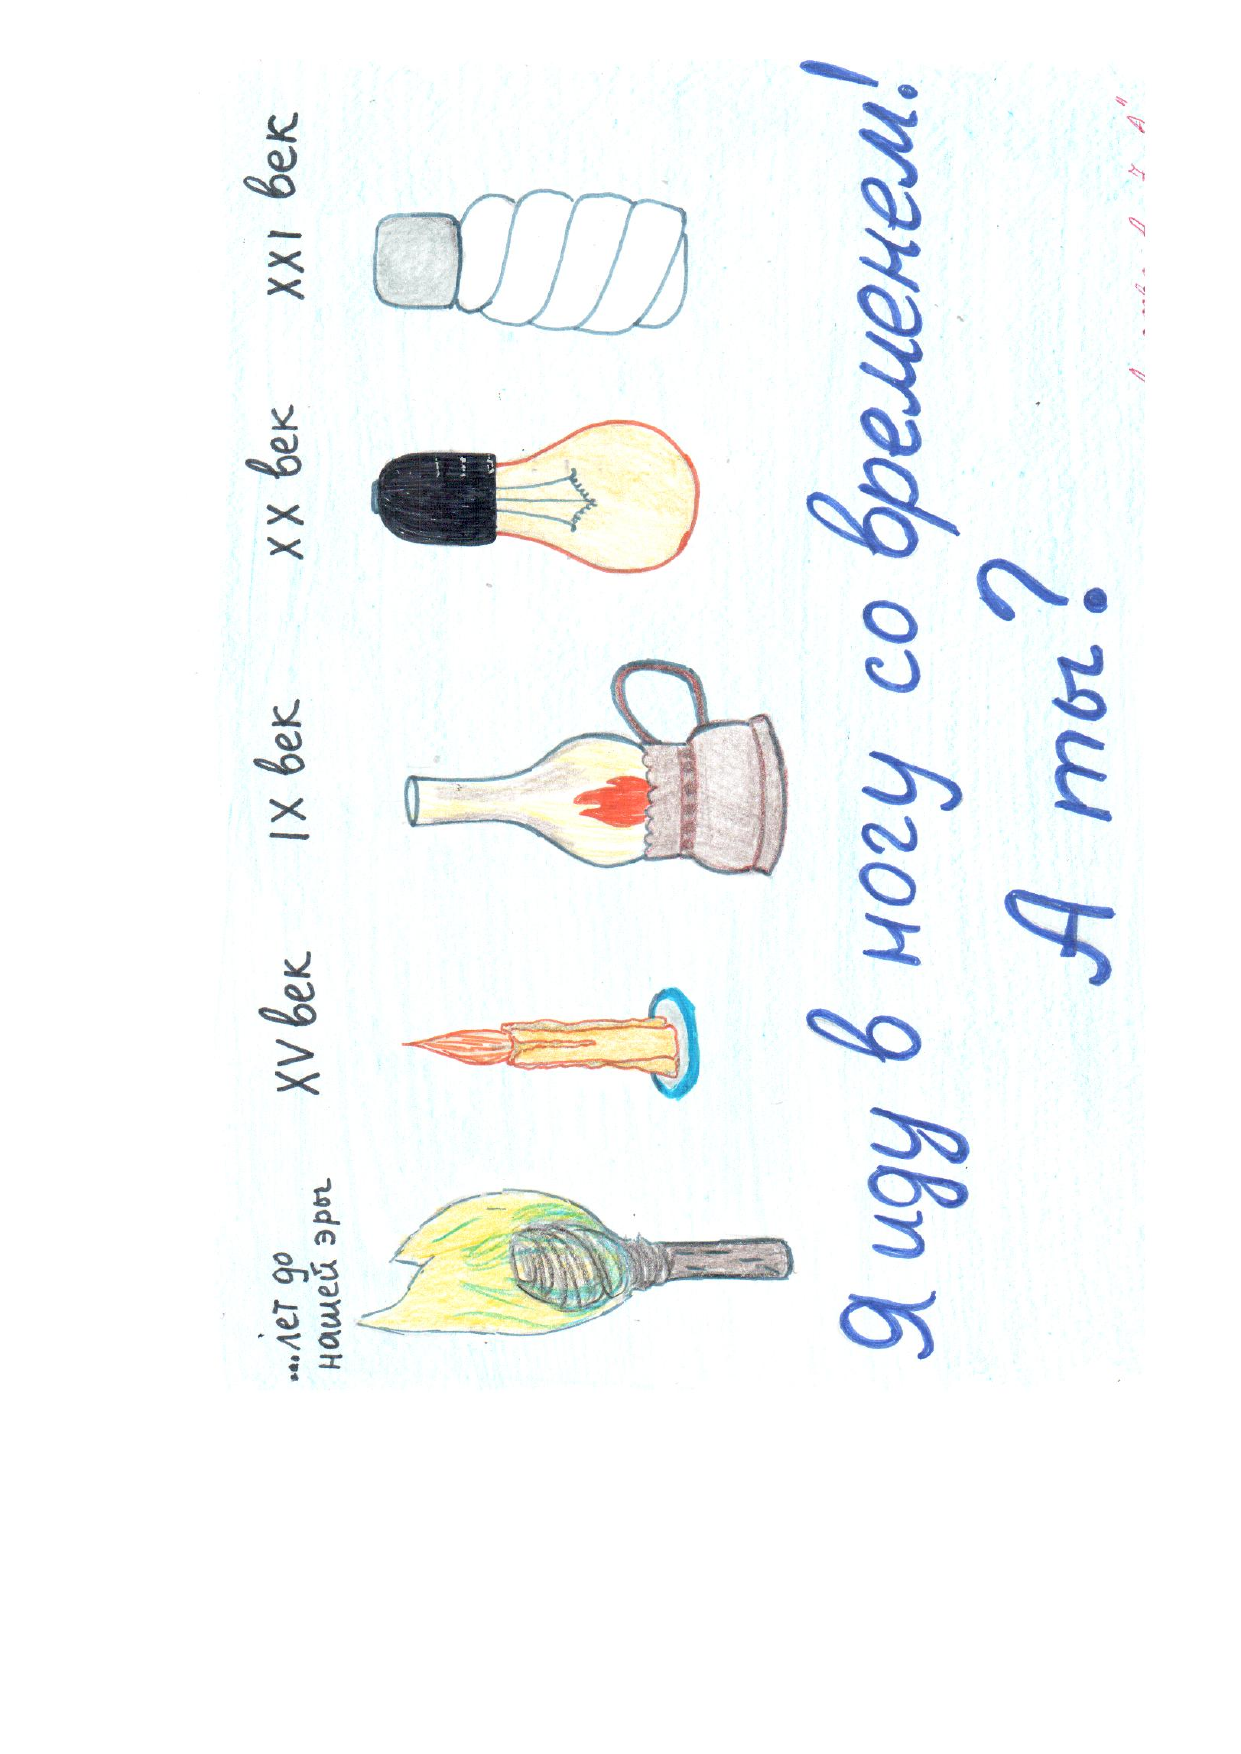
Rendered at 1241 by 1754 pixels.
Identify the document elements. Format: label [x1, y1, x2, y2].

picture [177, 59, 1152, 1401]
